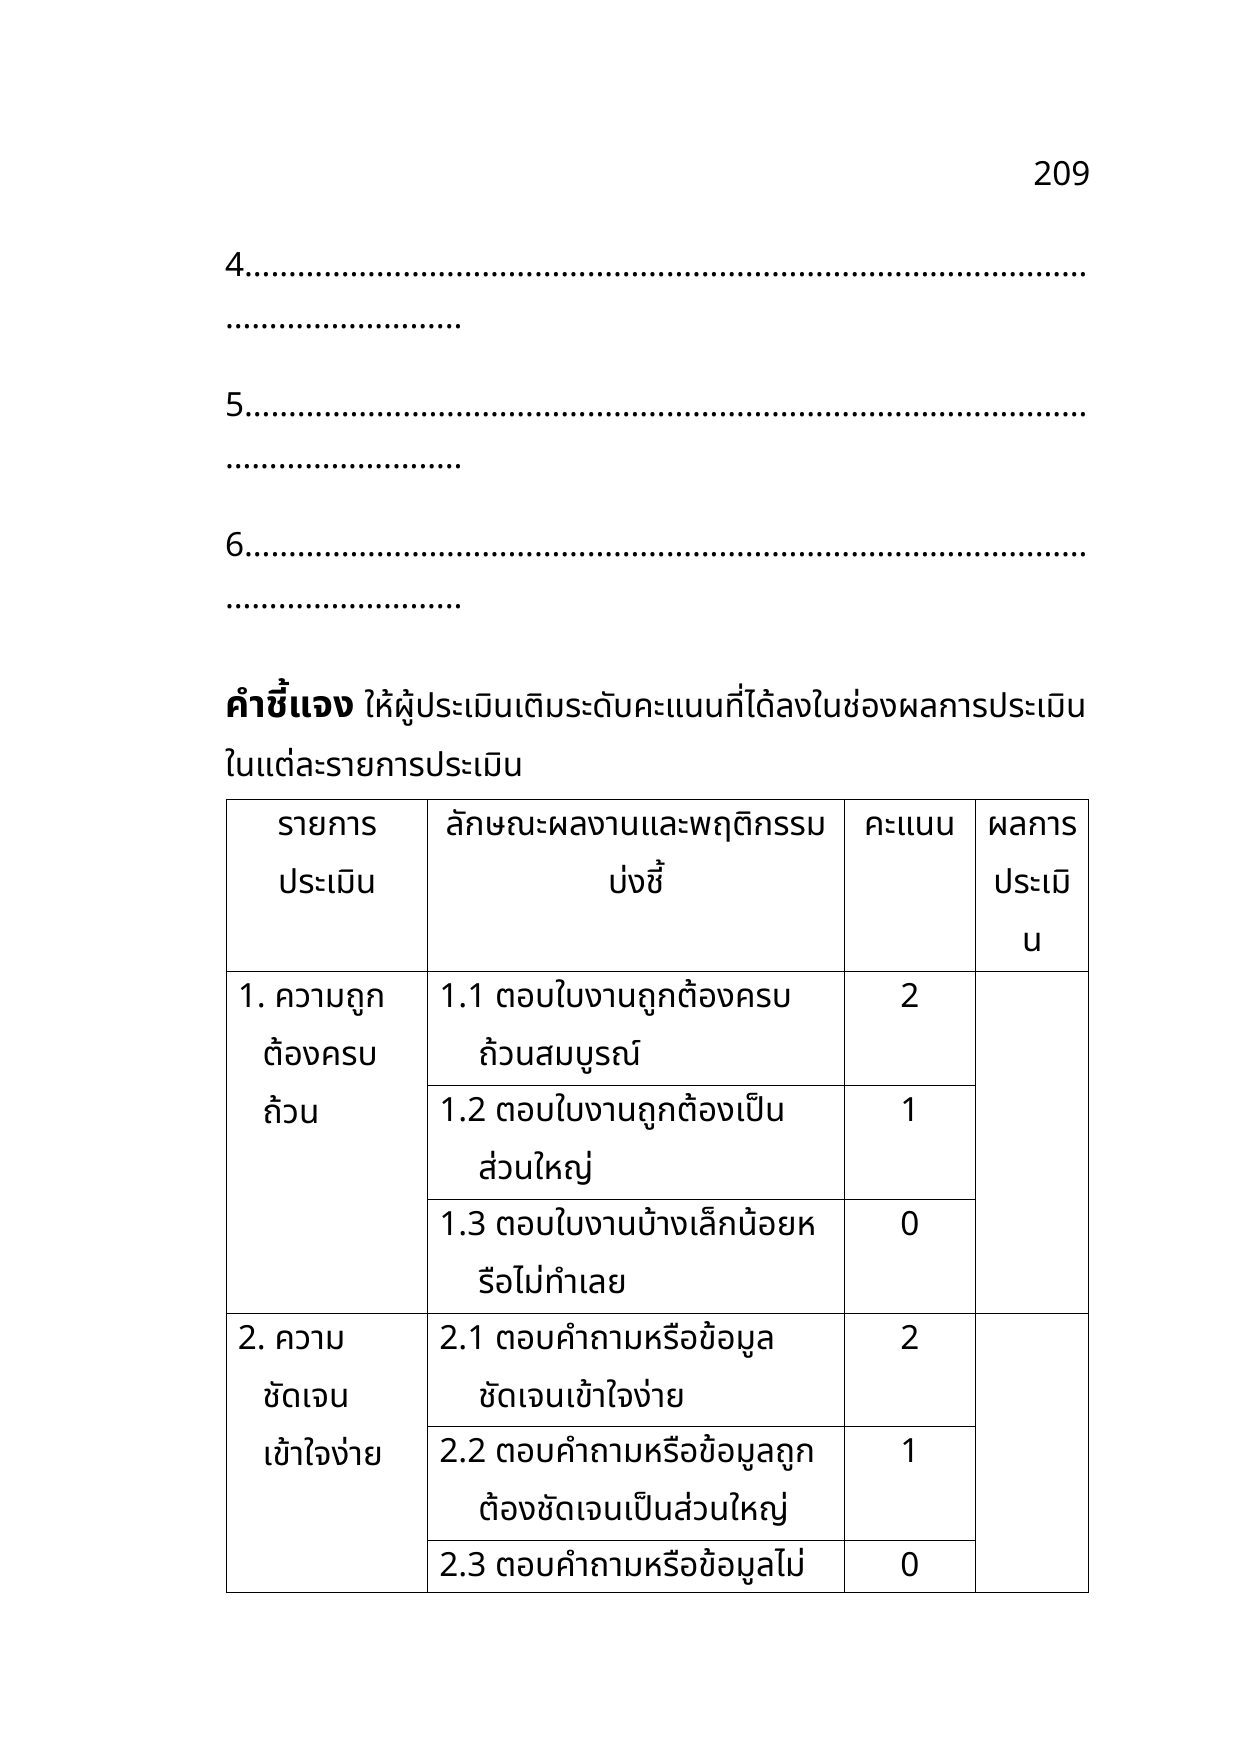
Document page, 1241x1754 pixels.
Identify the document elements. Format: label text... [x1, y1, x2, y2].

table_cell 2 [845, 972, 975, 1085]
table_cell 1 [845, 1086, 975, 1198]
table_header คะแนน [845, 800, 975, 971]
table_cell [976, 972, 1088, 1312]
table_cell 1. ความถูกต้องครบถ้วน [227, 972, 427, 1312]
table_cell 0 [845, 1200, 975, 1312]
table_cell 2.3 ตอบคำถามหรือข้อมูลไม่ถูกต้อง [428, 1541, 844, 1592]
text คำชี้แจง ให้ผู้ประเมินเติมระดับคะแนนที่ได้ลงในช่องผลการประเมินในแต่ละรายการประเมิน [225, 677, 1090, 792]
text 5…………………………………………………………………………………………………….…….. [225, 345, 1090, 478]
table_cell 2 [845, 1314, 975, 1426]
table_cell 2.1 ตอบคำถามหรือข้อมูลชัดเจนเข้าใจง่าย [428, 1314, 844, 1426]
table_cell 0 [845, 1541, 975, 1592]
table_cell 2. ความชัดเจนเข้าใจง่าย [227, 1314, 427, 1592]
table_cell 1.2 ตอบใบงานถูกต้องเป็นส่วนใหญ่ [428, 1086, 844, 1198]
table_cell 2.2 ตอบคำถามหรือข้อมูลถูกต้องชัดเจนเป็นส่วนใหญ่ [428, 1427, 844, 1540]
table_cell [976, 1314, 1088, 1592]
table_header ลักษณะผลงานและพฤติกรรมบ่งชี้ [428, 800, 844, 971]
text 4…………………………………………………………………………………………………………... [225, 241, 1090, 338]
table_header รายการประเมิน [227, 800, 427, 971]
table_cell 1.3 ตอบใบงานบ้างเล็กน้อยหรือไม่ทำเลย [428, 1200, 844, 1312]
table_header ผลการประเมิน [976, 800, 1088, 971]
table_cell 1 [845, 1427, 975, 1540]
table_cell 1.1 ตอบใบงานถูกต้องครบถ้วนสมบูรณ์ [428, 972, 844, 1085]
text 6…………………………………………………………………………………………………………... [225, 485, 1090, 618]
